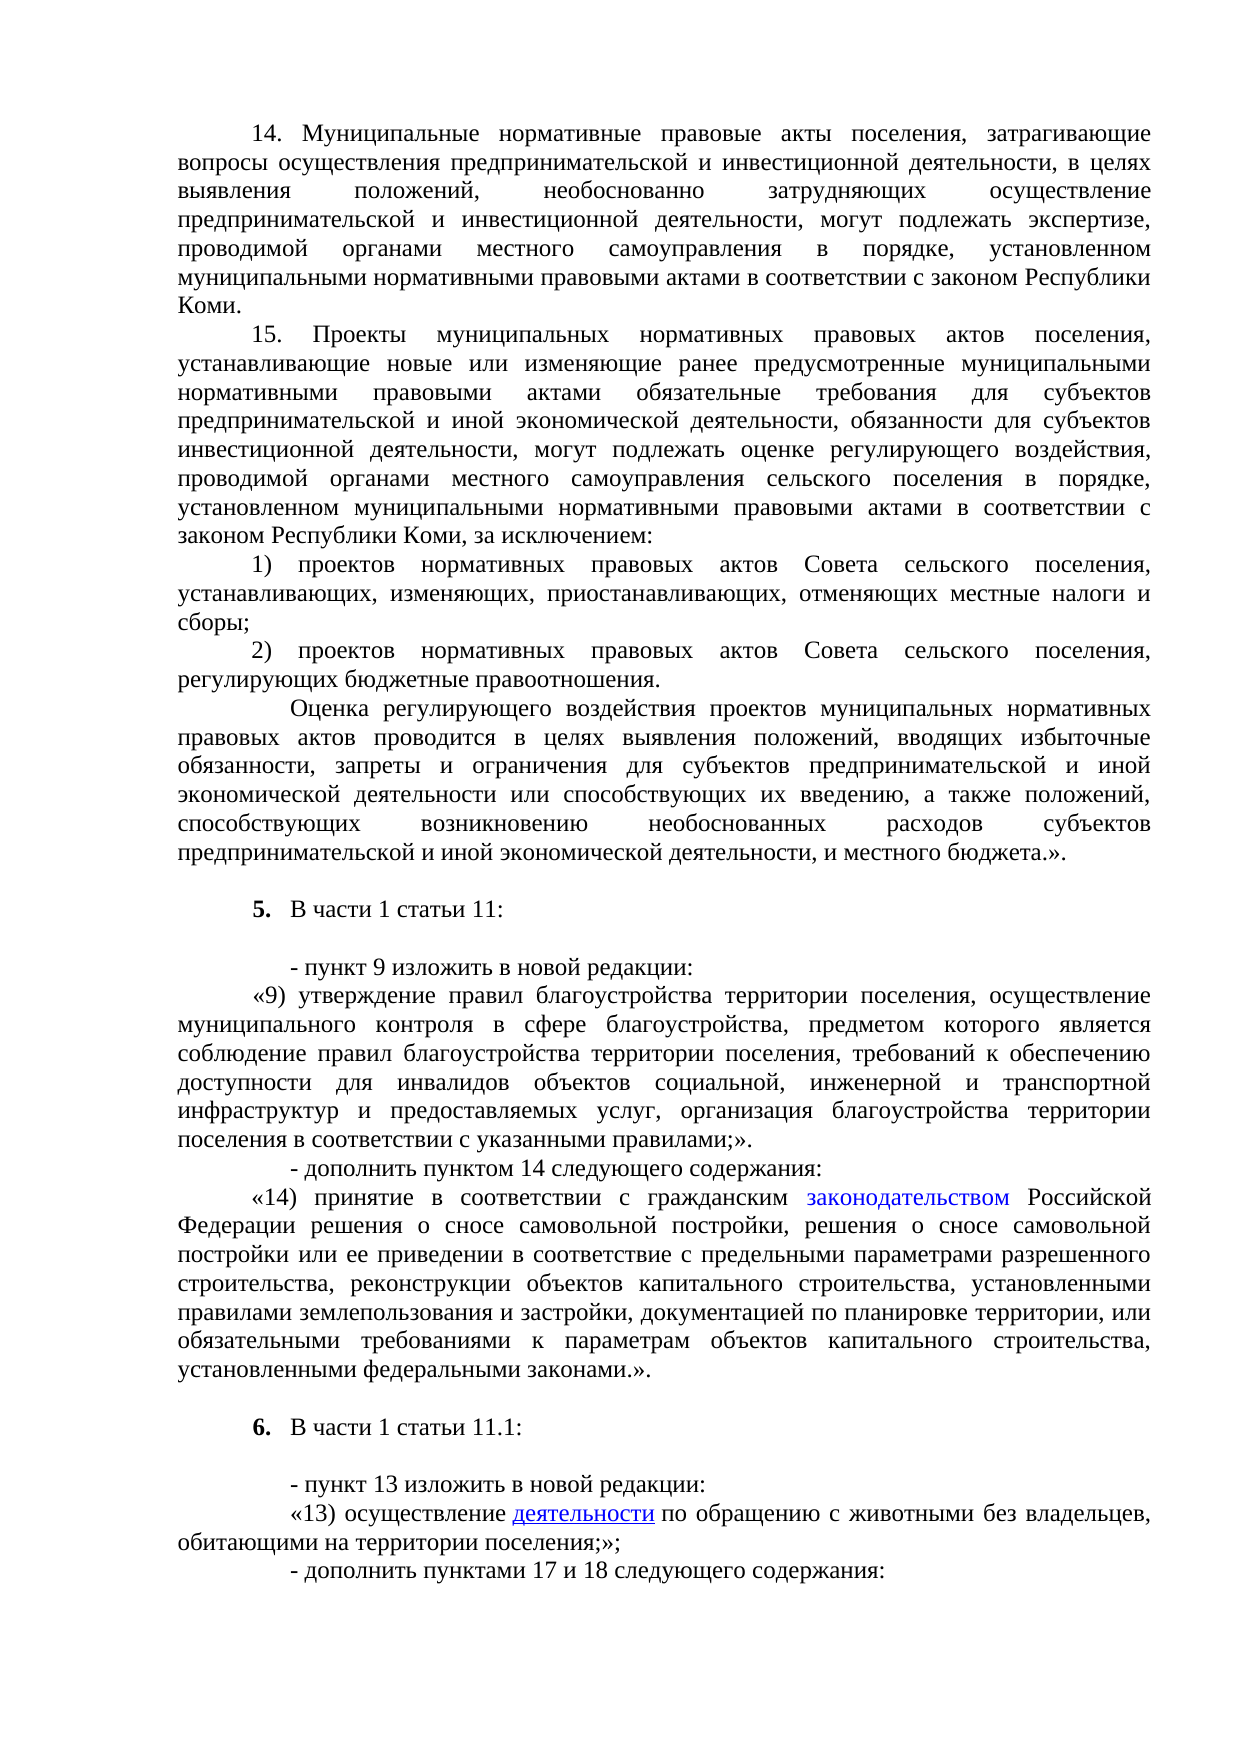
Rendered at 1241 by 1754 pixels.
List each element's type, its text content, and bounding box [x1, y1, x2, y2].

text 1) проектов нормативных правовых актов Совета сельского поселения, устанавливающих, изменяющих, приостанавливающих, отменяющих местные налоги и сборы; [177, 549, 1152, 636]
text - дополнить пунктом 14 следующего содержания: [290, 1153, 1152, 1182]
text 15. Проекты муниципальных нормативных правовых актов поселения, устанавливающие новые или изменяющие ранее предусмотренные муниципальными нормативными правовыми актами обязательные требования для субъектов предпринимательской и иной экономической деятельности, обязанности для субъектов инвестиционной деятельности, могут подлежать оценке регулирующего воздействия, проводимой органами местного самоуправления сельского поселения в порядке, установленном муниципальными нормативными правовыми актами в соответствии с законом Республики Коми, за исключением: [177, 319, 1152, 549]
list Оценка регулирующего воздействия проектов муниципальных нормативных правовых актов проводится в целях выявления положений, вводящих избыточные обязанности, запреты и ограничения для субъектов предпринимательской и иной экономической деятельности или способствующих их введению, а также положений, способствующих возникновению необоснованных расходов субъектов предпринимательской и иной экономической деятельности, и местного бюджета.». [177, 693, 1152, 866]
list «13) осуществление деятельности по обращению с животными без владельцев, обитающими на территории поселения;»; [177, 1498, 1152, 1556]
list - пункт 9 изложить в новой редакции: [290, 952, 1152, 981]
text «9) утверждение правил благоустройства территории поселения, осуществление муниципального контроля в сфере благоустройства, предметом которого является соблюдение правил благоустройства территории поселения, требований к обеспечению доступности для инвалидов объектов социальной, инженерной и транспортной инфраструктур и предоставляемых услуг, организация благоустройства территории поселения в соответствии с указанными правилами;». [177, 981, 1152, 1153]
text 2) проектов нормативных правовых актов Совета сельского поселения, регулирующих бюджетные правоотношения. [177, 636, 1152, 693]
text 14. Муниципальные нормативные правовые акты поселения, затрагивающие вопросы осуществления предпринимательской и инвестиционной деятельности, в целях выявления положений, необоснованно затрудняющих осуществление предпринимательской и инвестиционной деятельности, могут подлежать экспертизе, проводимой органами местного самоуправления в порядке, установленном муниципальными нормативными правовыми актами в соответствии с законом Республики Коми. [177, 118, 1152, 319]
list В части 1 статьи 11: [252, 894, 1152, 923]
list - дополнить пунктами 17 и 18 следующего содержания: [290, 1556, 1152, 1584]
list В части 1 статьи 11.1: [252, 1412, 1152, 1441]
list - пункт 13 изложить в новой редакции: [290, 1469, 1152, 1498]
list «14) принятие в соответствии с гражданским законодательством Российской Федерации решения о сносе самовольной постройки, решения о сносе самовольной постройки или ее приведении в соответствие с предельными параметрами разрешенного строительства, реконструкции объектов капитального строительства, установленными правилами землепользования и застройки, документацией по планировке территории, или обязательными требованиями к параметрам объектов капитального строительства, установленными федеральными законами.». [177, 1182, 1152, 1383]
